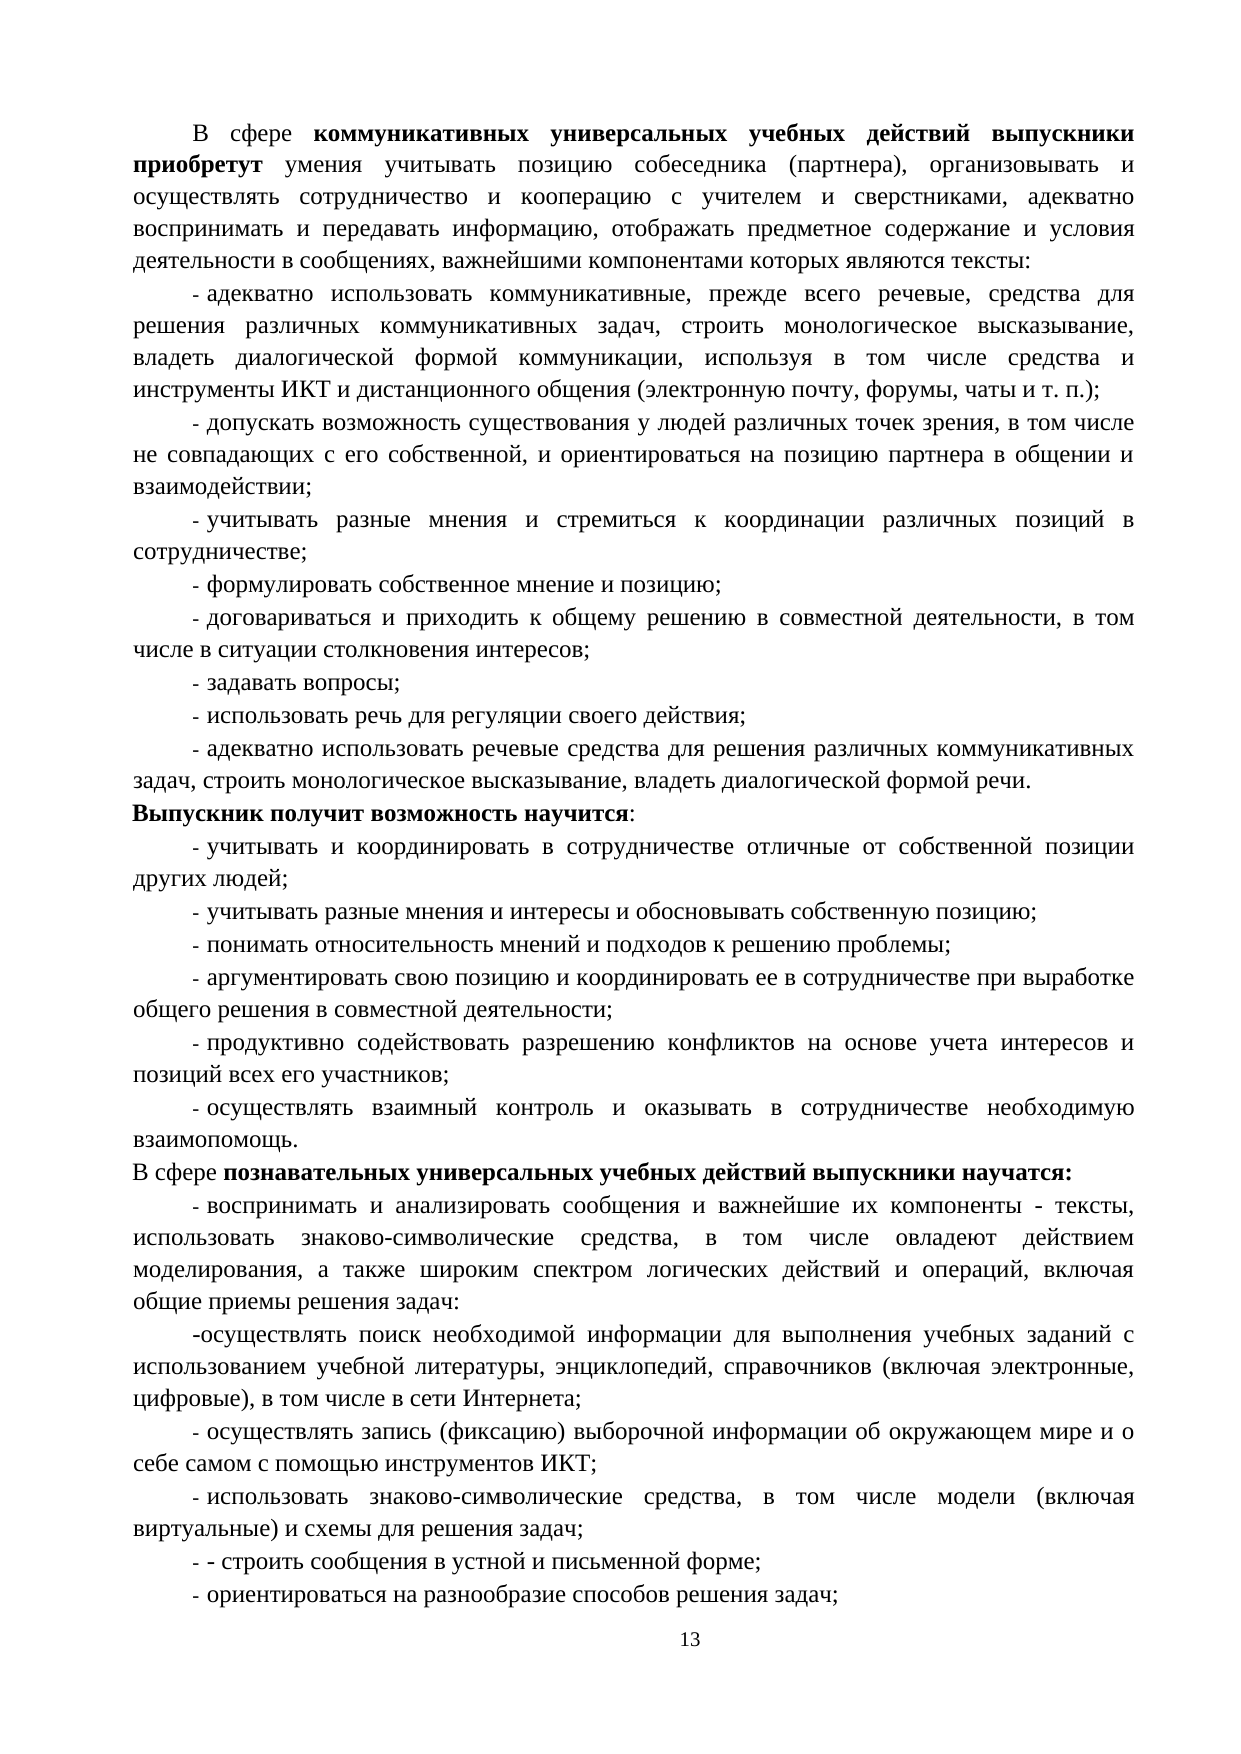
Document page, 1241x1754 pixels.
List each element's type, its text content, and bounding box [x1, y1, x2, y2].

list воспринимать и анализировать сообщения и важнейшие их компоненты - тексты, использовать знаково-символические средства, в том числе овладеют действием моделирования, а также широким спектром логических действий и операций, включая общие приемы решения задач: [133, 1190, 1135, 1315]
list осуществлять запись (фиксацию) выборочной информации об окружающем мире и о себе самом с помощью инструментов ИКТ; [133, 1416, 1135, 1477]
list учитывать разные мнения и стремиться к координации различных позиций в сотрудничестве; [133, 504, 1135, 564]
list продуктивно содействовать разрешению конфликтов на основе учета интересов и позиций всех его участников; [133, 1027, 1135, 1088]
list осуществлять взаимный контроль и оказывать в сотрудничестве необходимую взаимопомощь. [133, 1092, 1135, 1153]
list допускать возможность существования у людей различных точек зрения, в том числе не совпадающих с его собственной, и ориентироваться на позицию партнера в общении и взаимодействии; [133, 407, 1135, 499]
list учитывать и координировать в сотрудничестве отличные от собственной позиции других людей; [133, 831, 1135, 892]
list использовать знаково-символические средства, в том числе модели (включая виртуальные) и схемы для решения задач; [133, 1481, 1135, 1542]
list аргументировать свою позицию и координировать ее в сотрудничестве при выработке общего решения в совместной деятельности; [133, 962, 1135, 1023]
list учитывать разные мнения и интересы и обосновывать собственную позицию; [133, 896, 1135, 925]
text В сфере познавательных универсальных учебных действий выпускники научатся: [132, 1157, 1137, 1186]
list адекватно использовать коммуникативные, прежде всего речевые, средства для решения различных коммуникативных задач, строить монологическое высказывание, владеть диалогической формой коммуникации, используя в том числе средства и инструменты ИКТ и дистанционного общения (электронную почту, форумы, чаты и т. п.); [133, 278, 1135, 403]
list адекватно использовать речевые средства для решения различных коммуникативных задач, строить монологическое высказывание, владеть диалогической формой речи. [133, 733, 1135, 794]
list задавать вопросы; [133, 667, 1135, 696]
text В сфере коммуникативных универсальных учебных действий выпускники приобретут умения учитывать позицию собеседника (партнера), организовывать и осуществлять сотрудничество и кооперацию с учителем и сверстниками, адекватно воспринимать и передавать информацию, отображать предметное содержание и условия деятельности в сообщениях, важнейшими компонентами которых являются тексты: [133, 118, 1135, 274]
text Выпускник получит возможность научится: [132, 798, 1137, 827]
list понимать относительность мнений и подходов к решению проблемы; [133, 929, 1135, 958]
list - строить сообщения в устной и письменной форме; [133, 1546, 1135, 1575]
list договариваться и приходить к общему решению в совместной деятельности, в том числе в ситуации столкновения интересов; [133, 602, 1135, 663]
list использовать речь для регуляции своего действия; [133, 700, 1135, 729]
text -осуществлять поиск необходимой информации для выполнения учебных заданий с использованием учебной литературы, энциклопедий, справочников (включая электронные, цифровые), в том числе в сети Интернета; [133, 1319, 1135, 1412]
list ориентироваться на разнообразие способов решения задач; [133, 1579, 1135, 1608]
list формулировать собственное мнение и позицию; [133, 569, 1135, 598]
